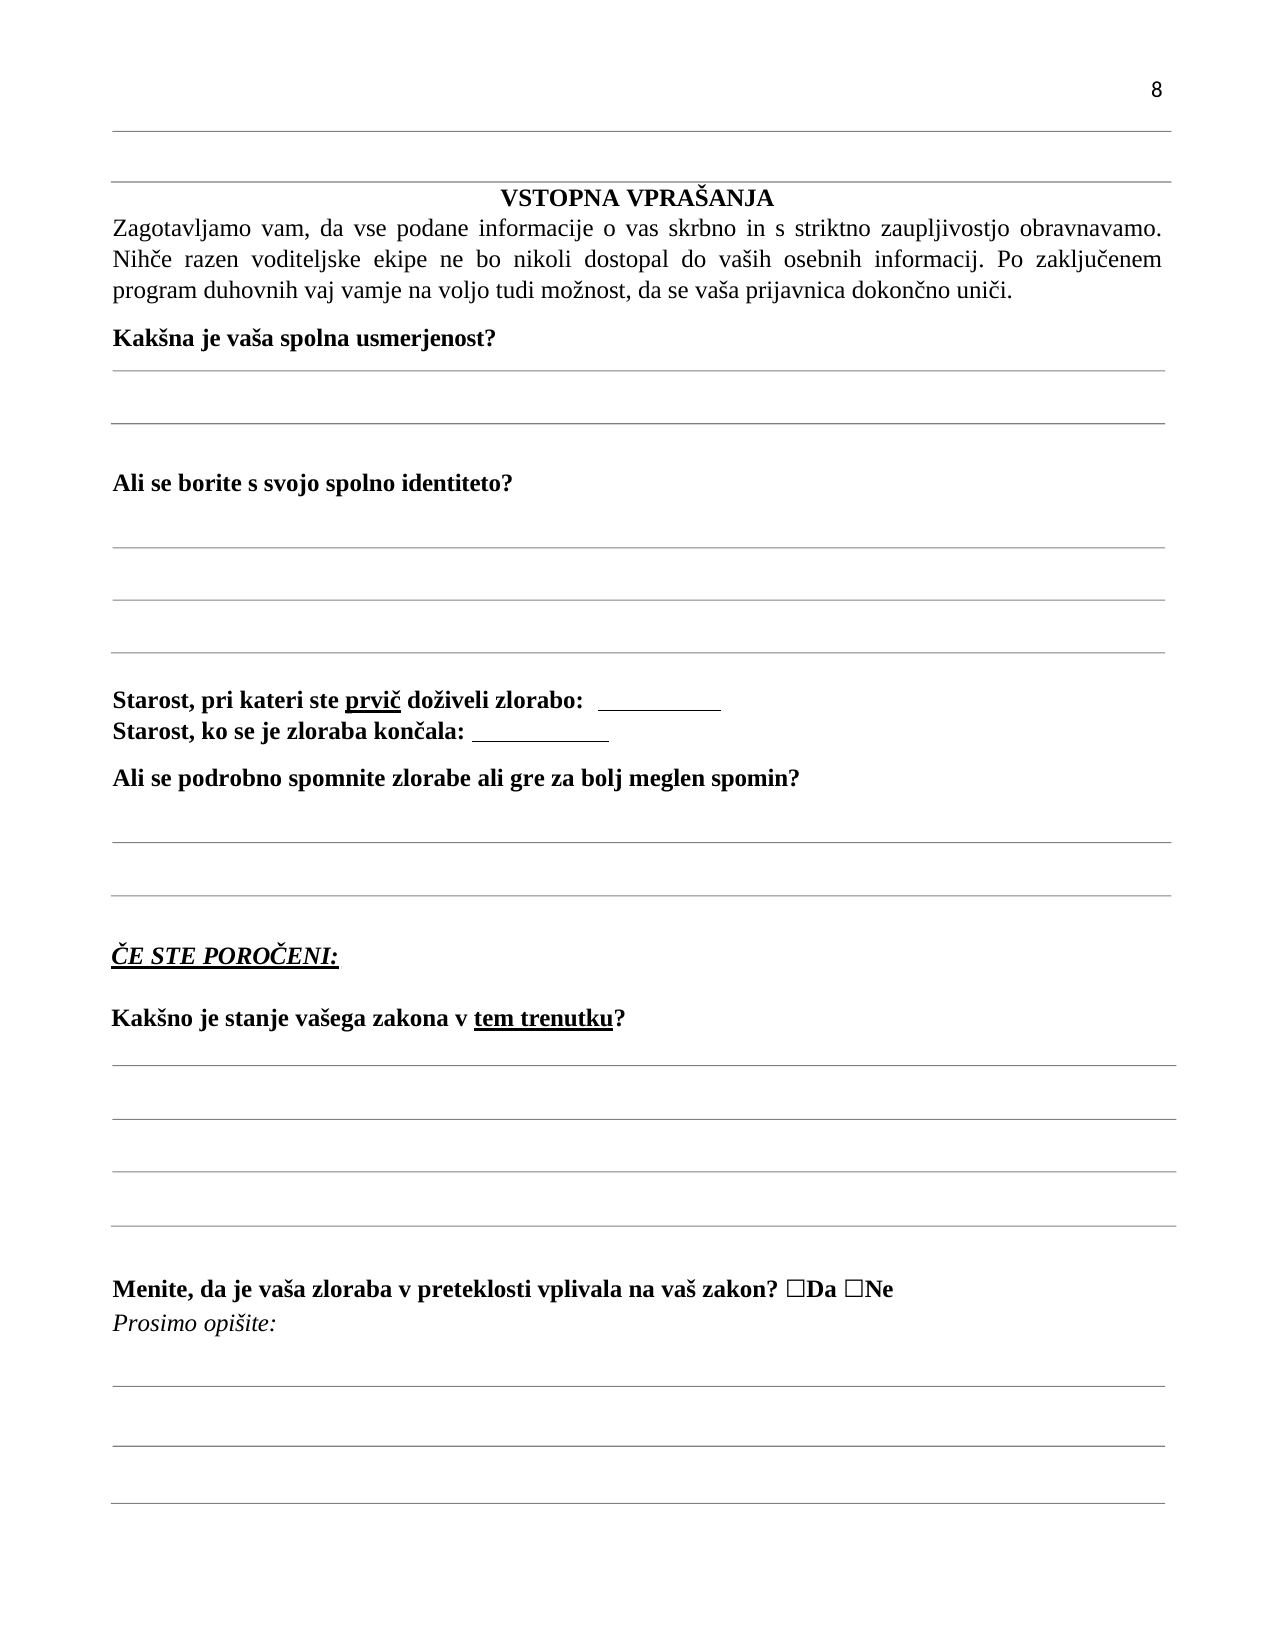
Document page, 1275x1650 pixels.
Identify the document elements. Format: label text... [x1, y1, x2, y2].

text Starost, pri kateri ste prvič doživeli zlorabo: [112, 685, 1183, 713]
text Zagotavljamo vam, da vse podane informacije o vas skrbno in s striktno zaupljivostjo obravnavamo. Nihče razen voditeljske ekipe ne bo nikoli dostopal do vaših osebnih informacij. Po zaključenem program duhovnih vaj vamje na voljo tudi možnost, da se vaša prijavnica dokončno uniči. [112, 213, 1163, 304]
text Prosimo opišite: [112, 1308, 1183, 1336]
text ČE STE POROČENI: [111, 941, 1183, 970]
text Ali se borite s svojo spolno identiteto? [112, 468, 1183, 497]
text Kakšno je stanje vašega zakona v tem trenutku? [111, 1003, 1183, 1032]
text Kakšna je vaša spolna usmerjenost? [113, 323, 1183, 352]
text Starost, ko se je zloraba končala: [112, 716, 1183, 744]
text VSTOPNA VPRAŠANJA [100, 183, 1175, 212]
text Ali se podrobno spomnite zlorabe ali gre za bolj meglen spomin? [112, 763, 1183, 792]
text Menite, da je vaša zloraba v preteklosti vplivala na vaš zakon? ☐Da ☐Ne [112, 1272, 1183, 1305]
